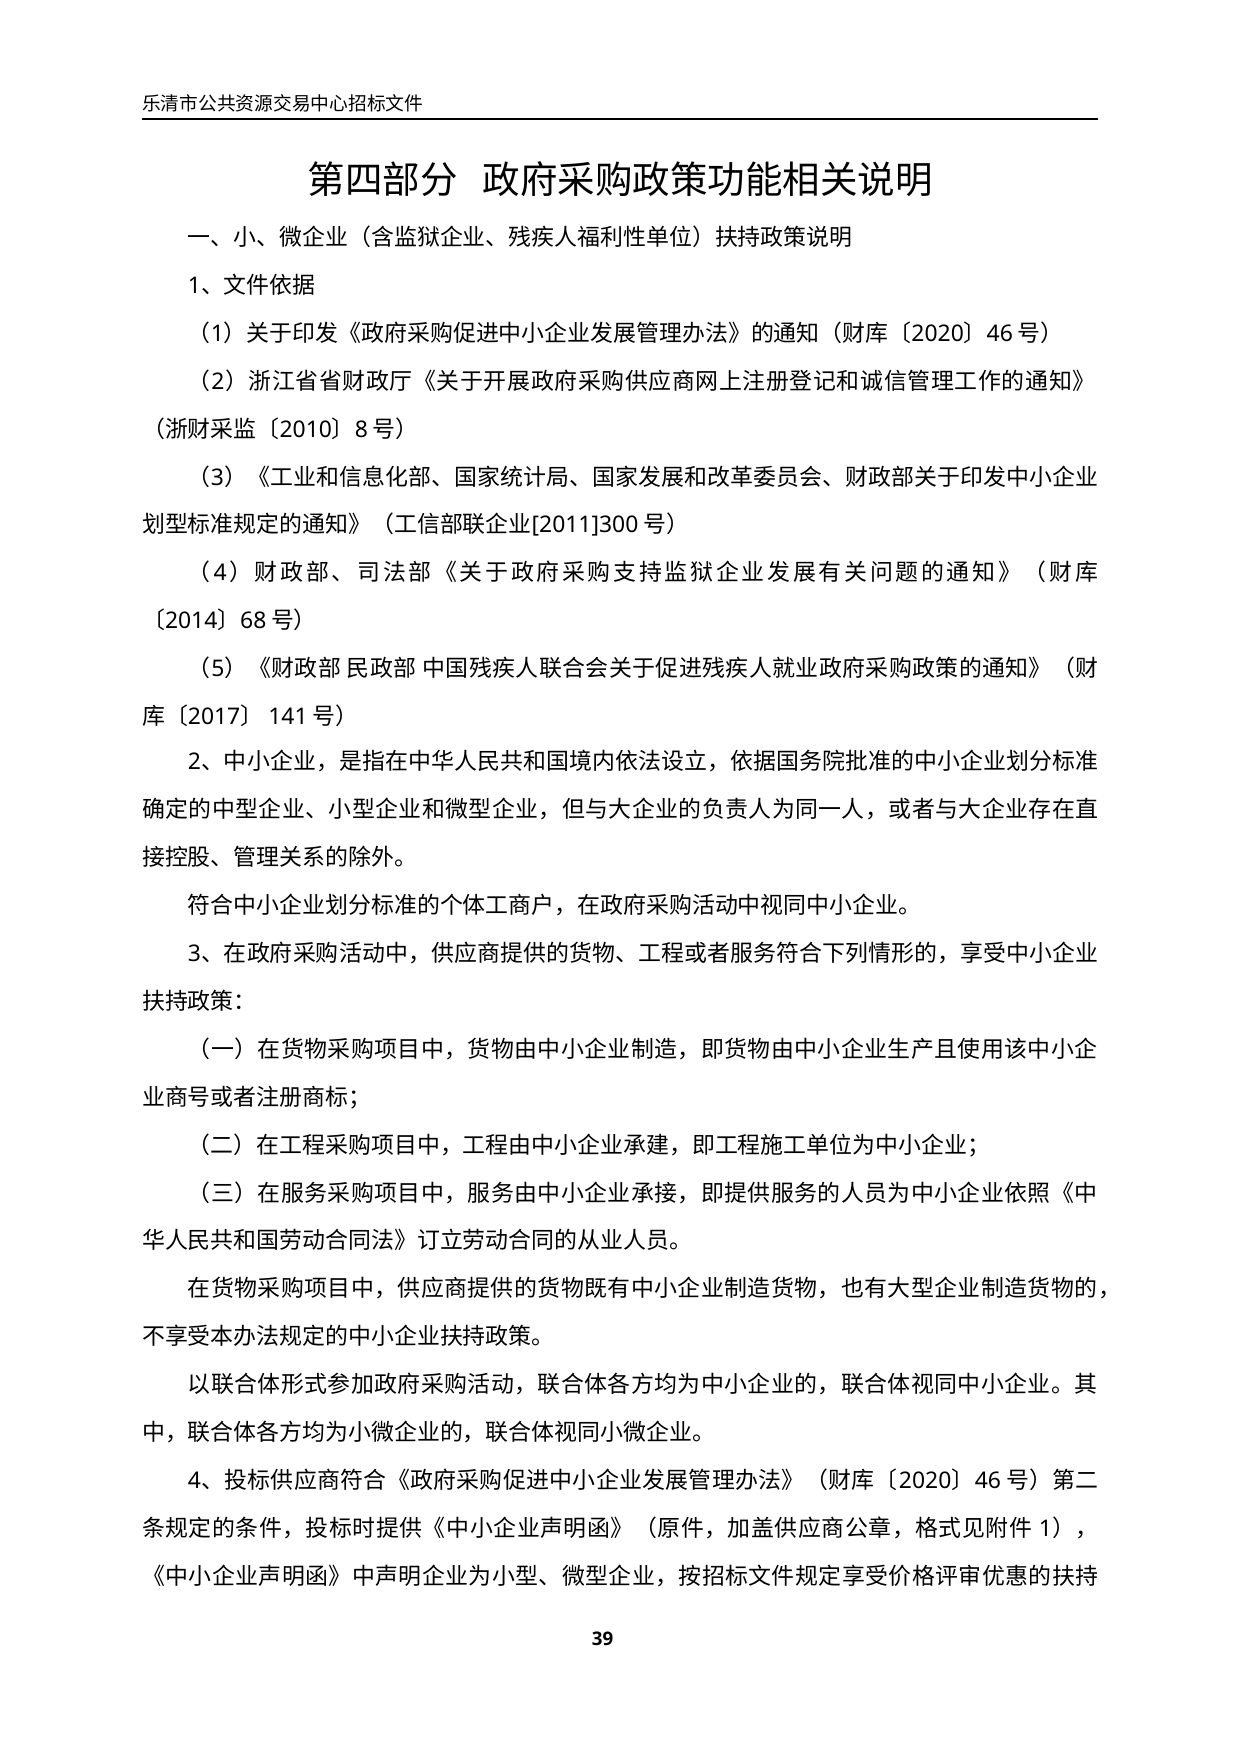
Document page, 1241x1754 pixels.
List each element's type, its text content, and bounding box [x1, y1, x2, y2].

text （一）在货物采购项目中，货物由中小企业制造，即货物由中小企业生产且使用该中小企业商号或者注册商标； [142, 1019, 1098, 1115]
text （3）《工业和信息化部、国家统计局、国家发展和改革委员会、财政部关于印发中小企业划型标准规定的通知》（工信部联企业[2011]300号） [142, 444, 1098, 540]
text （三）在服务采购项目中，服务由中小企业承接，即提供服务的人员为中小企业依照《中华人民共和国劳动合同法》订立劳动合同的从业人员。 [142, 1163, 1098, 1258]
text 3、在政府采购活动中，供应商提供的货物、工程或者服务符合下列情形的，享受中小企业扶持政策： [142, 923, 1098, 1019]
text （1）关于印发《政府采购促进中小企业发展管理办法》的通知（财库〔2020〕46号） [142, 300, 1098, 348]
text 符合中小企业划分标准的个体工商户，在政府采购活动中视同中小企业。 [142, 875, 1098, 923]
text （二）在工程采购项目中，工程由中小企业承建，即工程施工单位为中小企业； [142, 1115, 1098, 1163]
text 第四部分 政府采购政策功能相关说明 [142, 150, 1098, 204]
text 在货物采购项目中，供应商提供的货物既有中小企业制造货物，也有大型企业制造货物的，不享受本办法规定的中小企业扶持政策。 [142, 1258, 1098, 1354]
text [142, 1450, 1098, 1594]
text 2、中小企业，是指在中华人民共和国境内依法设立，依据国务院批准的中小企业划分标准确定的中型企业、小型企业和微型企业，但与大企业的负责人为同一人，或者与大企业存在直接控股、管理关系的除外。 [142, 731, 1098, 875]
text （4）财政部、司法部《关于政府采购支持监狱企业发展有关问题的通知》（财库〔2014〕68号） [142, 540, 1098, 636]
text （5）《财政部 民政部 中国残疾人联合会关于促进残疾人就业政府采购政策的通知》（财库〔2017〕 141号） [142, 636, 1098, 731]
text （2）浙江省省财政厅《关于开展政府采购供应商网上注册登记和诚信管理工作的通知》（浙财采监〔2010〕8号） [142, 348, 1098, 444]
text 1、文件依据 [142, 252, 1098, 300]
text 以联合体形式参加政府采购活动，联合体各方均为中小企业的，联合体视同中小企业。其中，联合体各方均为小微企业的，联合体视同小微企业。 [142, 1354, 1098, 1450]
text 一、小、微企业（含监狱企业、残疾人福利性单位）扶持政策说明 [142, 204, 1098, 252]
